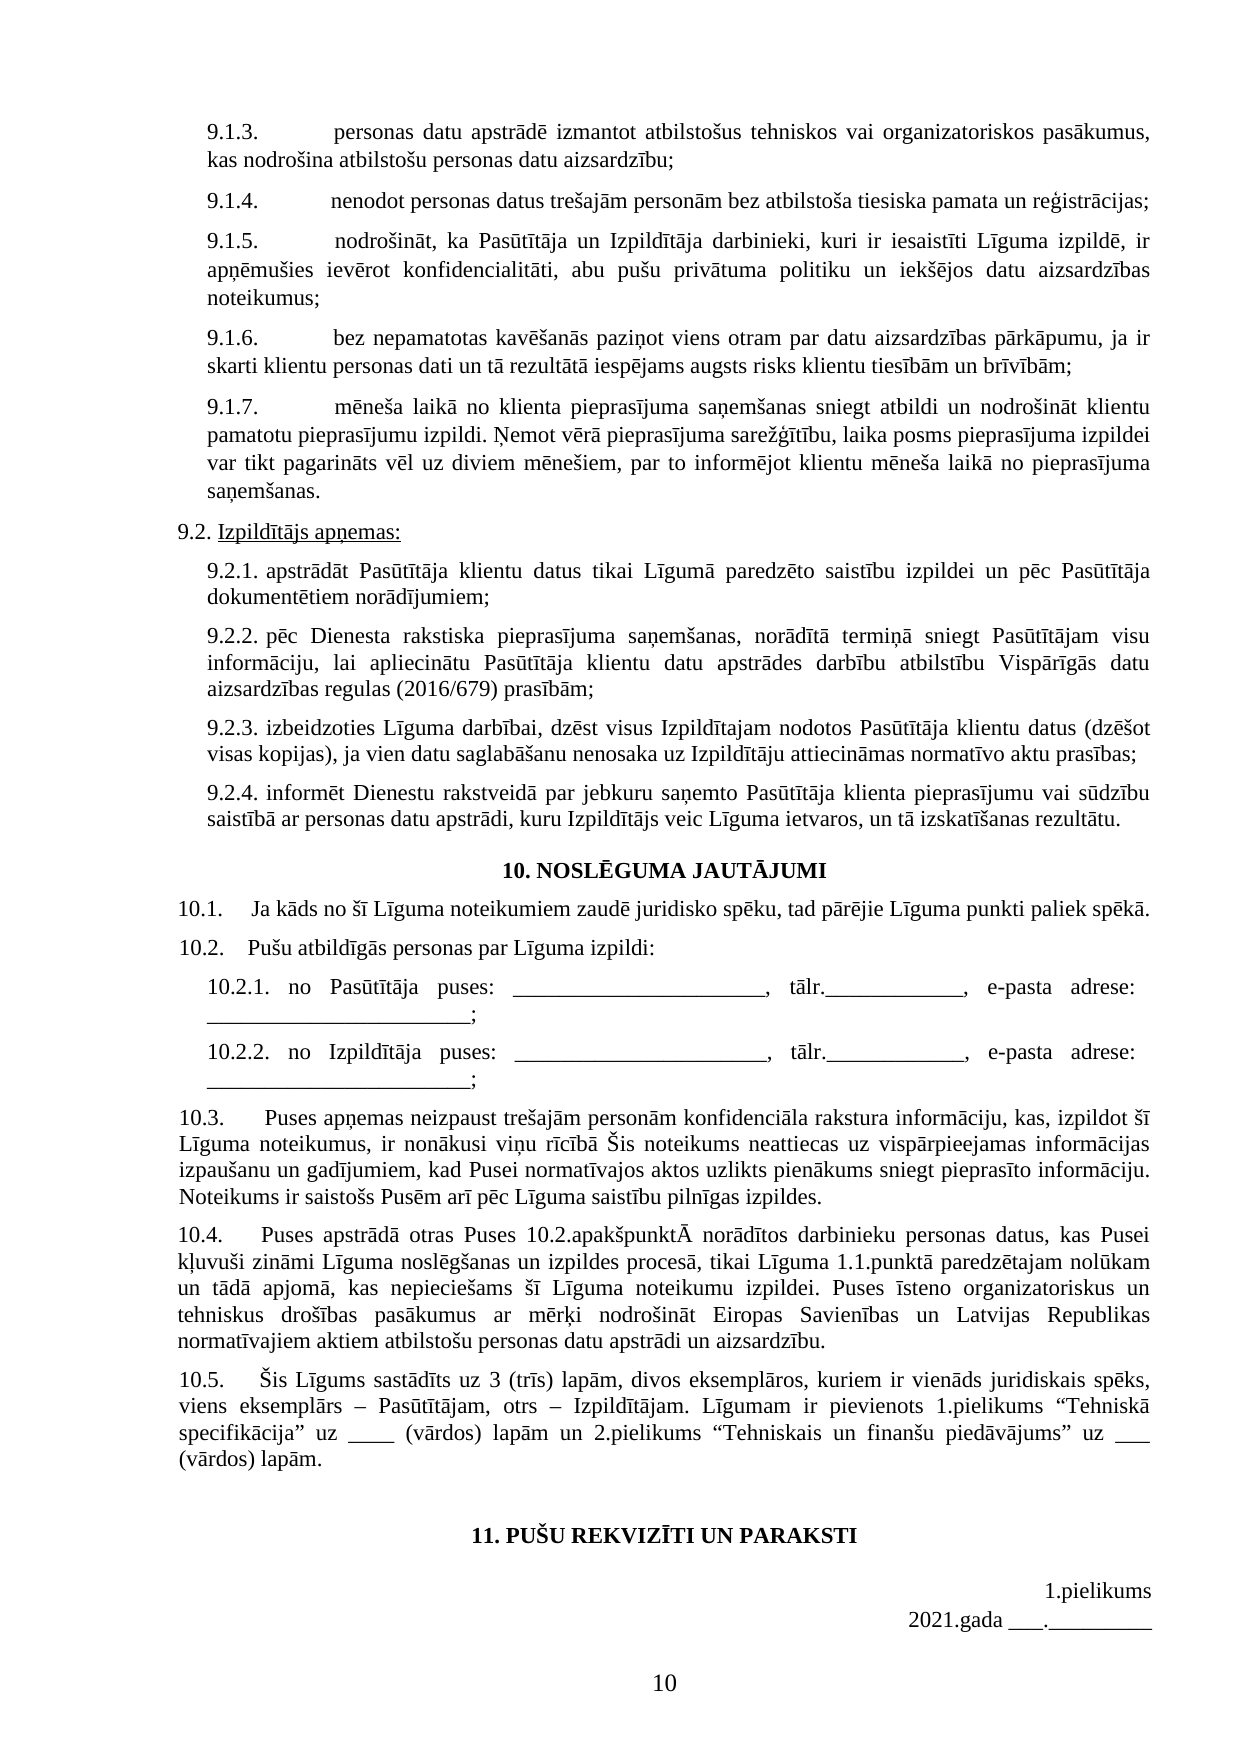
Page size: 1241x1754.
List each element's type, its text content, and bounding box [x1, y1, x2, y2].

list pēc Dienesta rakstiska pieprasījuma saņemšanas, norādītā termiņā sniegt Pasūtītājam visu informāciju, lai apliecinātu Pasūtītāja klientu datu apstrādes darbību atbilstību Vispārīgās datu aizsardzības regulas (2016/679) prasībām; [207, 622, 1152, 701]
text 10.3. Puses apņemas neizpaust trešajām personām konfidenciāla rakstura informāciju, kas, izpildot šī Līguma noteikumus, ir nonākusi viņu rīcībā Šis noteikums neattiecas uz vispārpieejamas informācijas izpaušanu un gadījumiem, kad Pusei normatīvajos aktos uzlikts pienākums sniegt pieprasīto informāciju. Noteikums ir saistošs Pusēm arī pēc Līguma saistību pilnīgas izpildes. [179, 1104, 1152, 1209]
list 10.2.1. no Pasūtītāja puses: ______________________, tālr.____________, e-pasta adrese: _______________________; [207, 973, 1137, 1026]
text 9.2. Izpildītājs apņemas: [177, 518, 1152, 544]
text 1.pielikums [177, 1575, 1152, 1604]
list informēt Dienestu rakstveidā par jebkuru saņemto Pasūtītāja klienta pieprasījumu vai sūdzību saistībā ar personas datu apstrādi, kuru Izpildītājs veic Līguma ietvaros, un tā izskatīšanas rezultātu. [207, 779, 1152, 832]
list personas datu apstrādē izmantot atbilstošus tehniskos vai organizatoriskos pasākumus, kas nodrošina atbilstošu personas datu aizsardzību; [207, 118, 1152, 173]
list bez nepamatotas kavēšanās paziņot viens otram par datu aizsardzības pārkāpumu, ja ir skarti klientu personas dati un tā rezultātā iespējams augsts risks klientu tiesībām un brīvībām; [207, 324, 1152, 379]
list nodrošināt, ka Pasūtītāja un Izpildītāja darbinieki, kuri ir iesaistīti Līguma izpildē, ir apņēmušies ievērot konfidencialitāti, abu pušu privātuma politiku un iekšējos datu aizsardzības noteikumus; [207, 227, 1152, 310]
text 10.2. Pušu atbildīgās personas par Līguma izpildi: [179, 934, 1152, 961]
text 10. NOSLĒGUMA JAUTĀJUMI [177, 857, 1152, 883]
list nenodot personas datus trešajām personām bez atbilstoša tiesiska pamata un reģistrācijas; [207, 187, 1152, 213]
list mēneša laikā no klienta pieprasījuma saņemšanas sniegt atbildi un nodrošināt klientu pamatotu pieprasījumu izpildi. Ņemot vērā pieprasījuma sarežģītību, laika posms pieprasījuma izpildei var tikt pagarināts vēl uz diviem mēnešiem, par to informējot klientu mēneša laikā no pieprasījuma saņemšanas. [207, 393, 1152, 504]
text 10.5. Šis Līgums sastādīts uz 3 (trīs) lapām, divos eksemplāros, kuriem ir vienāds juridiskais spēks, viens eksemplārs – Pasūtītājam, otrs – Izpildītājam. Līgumam ir pievienots 1.pielikums “Tehniskā specifikācija” uz ____ (vārdos) lapām un 2.pielikums “Tehniskais un finanšu piedāvājums” uz ___ (vārdos) lapām. [179, 1366, 1152, 1471]
subtitle 11. PUŠU REKVIZĪTI UN PARAKSTI [177, 1523, 1152, 1549]
list 10.2.2. no Izpildītāja puses: ______________________, tālr.____________, e-pasta adrese: _______________________; [207, 1038, 1137, 1091]
list izbeidzoties Līguma darbībai, dzēst visus Izpildītajam nodotos Pasūtītāja klientu datus (dzēšot visas kopijas), ja vien datu saglabāšanu nenosaka uz Izpildītāju attiecināmas normatīvo aktu prasības; [207, 714, 1152, 766]
text 10.4. Puses apstrādā otras Puses 10.2.apakšpunktĀ norādītos darbinieku personas datus, kas Pusei kļuvuši zināmi Līguma noslēgšanas un izpildes procesā, tikai Līguma 1.1.punktā paredzētajam nolūkam un tādā apjomā, kas nepieciešams šī Līguma noteikumu izpildei. Puses īsteno organizatoriskus un tehniskus drošības pasākumus ar mērķi nodrošināt Eiropas Savienības un Latvijas Republikas normatīvajiem aktiem atbilstošu personas datu apstrādi un aizsardzību. [177, 1222, 1152, 1353]
list apstrādāt Pasūtītāja klientu datus tikai Līgumā paredzēto saistību izpildei un pēc Pasūtītāja dokumentētiem norādījumiem; [207, 557, 1152, 610]
text 10.1. Ja kāds no šī Līguma noteikumiem zaudē juridisko spēku, tad pārējie Līguma punkti paliek spēkā. [177, 896, 1152, 922]
text 2021.gada ___._________ [177, 1604, 1152, 1634]
